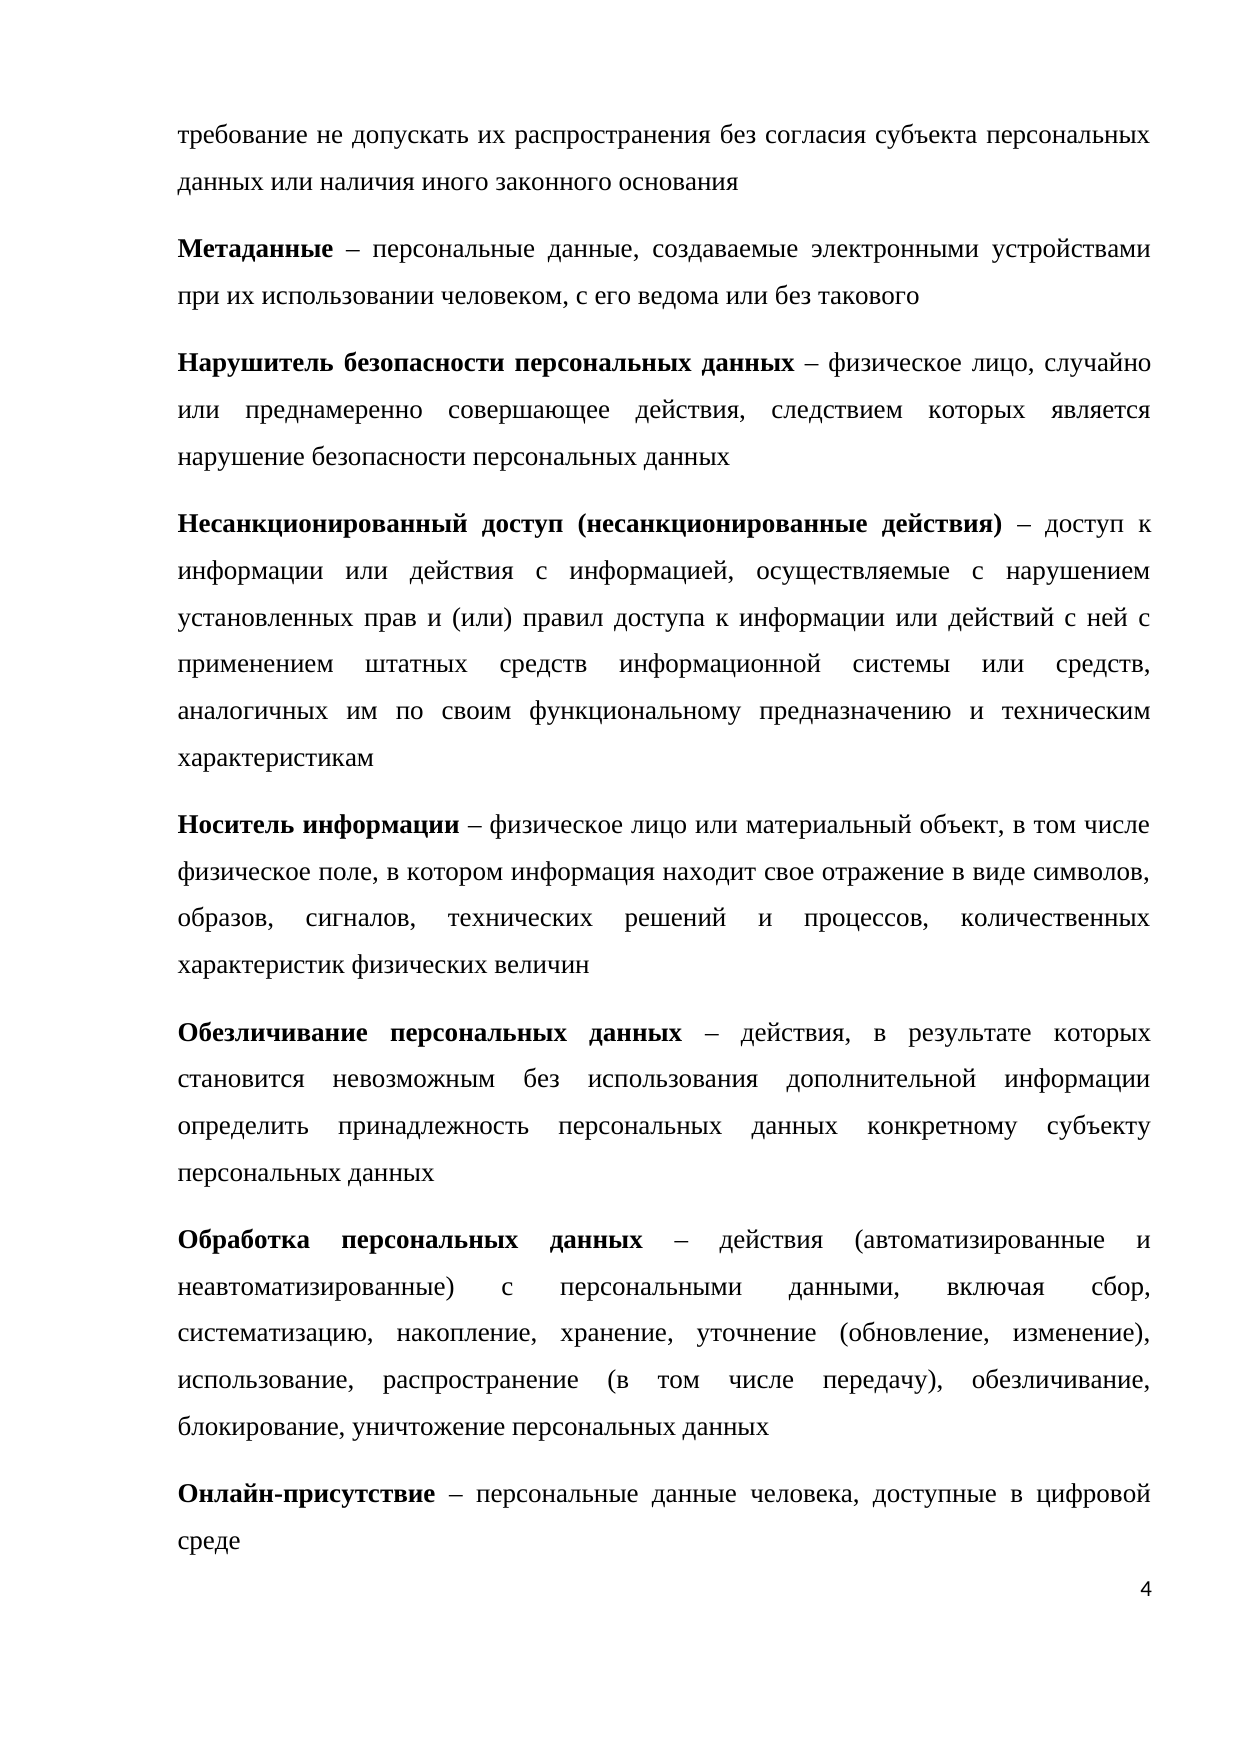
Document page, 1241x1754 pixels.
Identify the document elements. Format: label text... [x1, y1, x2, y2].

text Обработка персональных данных – действия (автоматизированные и неавтоматизированные) с персональными данными, включая сбор, систематизацию, накопление, хранение, уточнение (обновление, изменение), использование, распространение (в том числе передачу), обезличивание, блокирование, уничтожение персональных данных [177, 1223, 1152, 1441]
text Метаданные – персональные данные, создаваемые электронными устройствами при их использовании человеком, с его ведома или без такового [177, 232, 1152, 310]
text Обезличивание персональных данных – действия, в результате которых становится невозможным без использования дополнительной информации определить принадлежность персональных данных конкретному субъекту персональных данных [177, 1016, 1152, 1187]
text Носитель информации – физическое лицо или материальный объект, в том числе физическое поле, в котором информация находит свое отражение в виде символов, образов, сигналов, технических решений и процессов, количественных характеристик физических величин [177, 808, 1152, 979]
text Несанкционированный доступ (несанкционированные действия) – доступ к информации или действия с информацией, осуществляемые с нарушением установленных прав и (или) правил доступа к информации или действий с ней с применением штатных средств информационной системы или средств, аналогичных им по своим функциональному предназначению и техническим характеристикам [177, 507, 1152, 772]
text Нарушитель безопасности персональных данных – физическое лицо, случайно или преднамеренно совершающее действия, следствием которых является нарушение безопасности персональных данных [177, 346, 1152, 471]
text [177, 118, 1152, 196]
text Онлайн-присутствие – персональные данные человека, доступные в цифровой среде [177, 1477, 1152, 1555]
